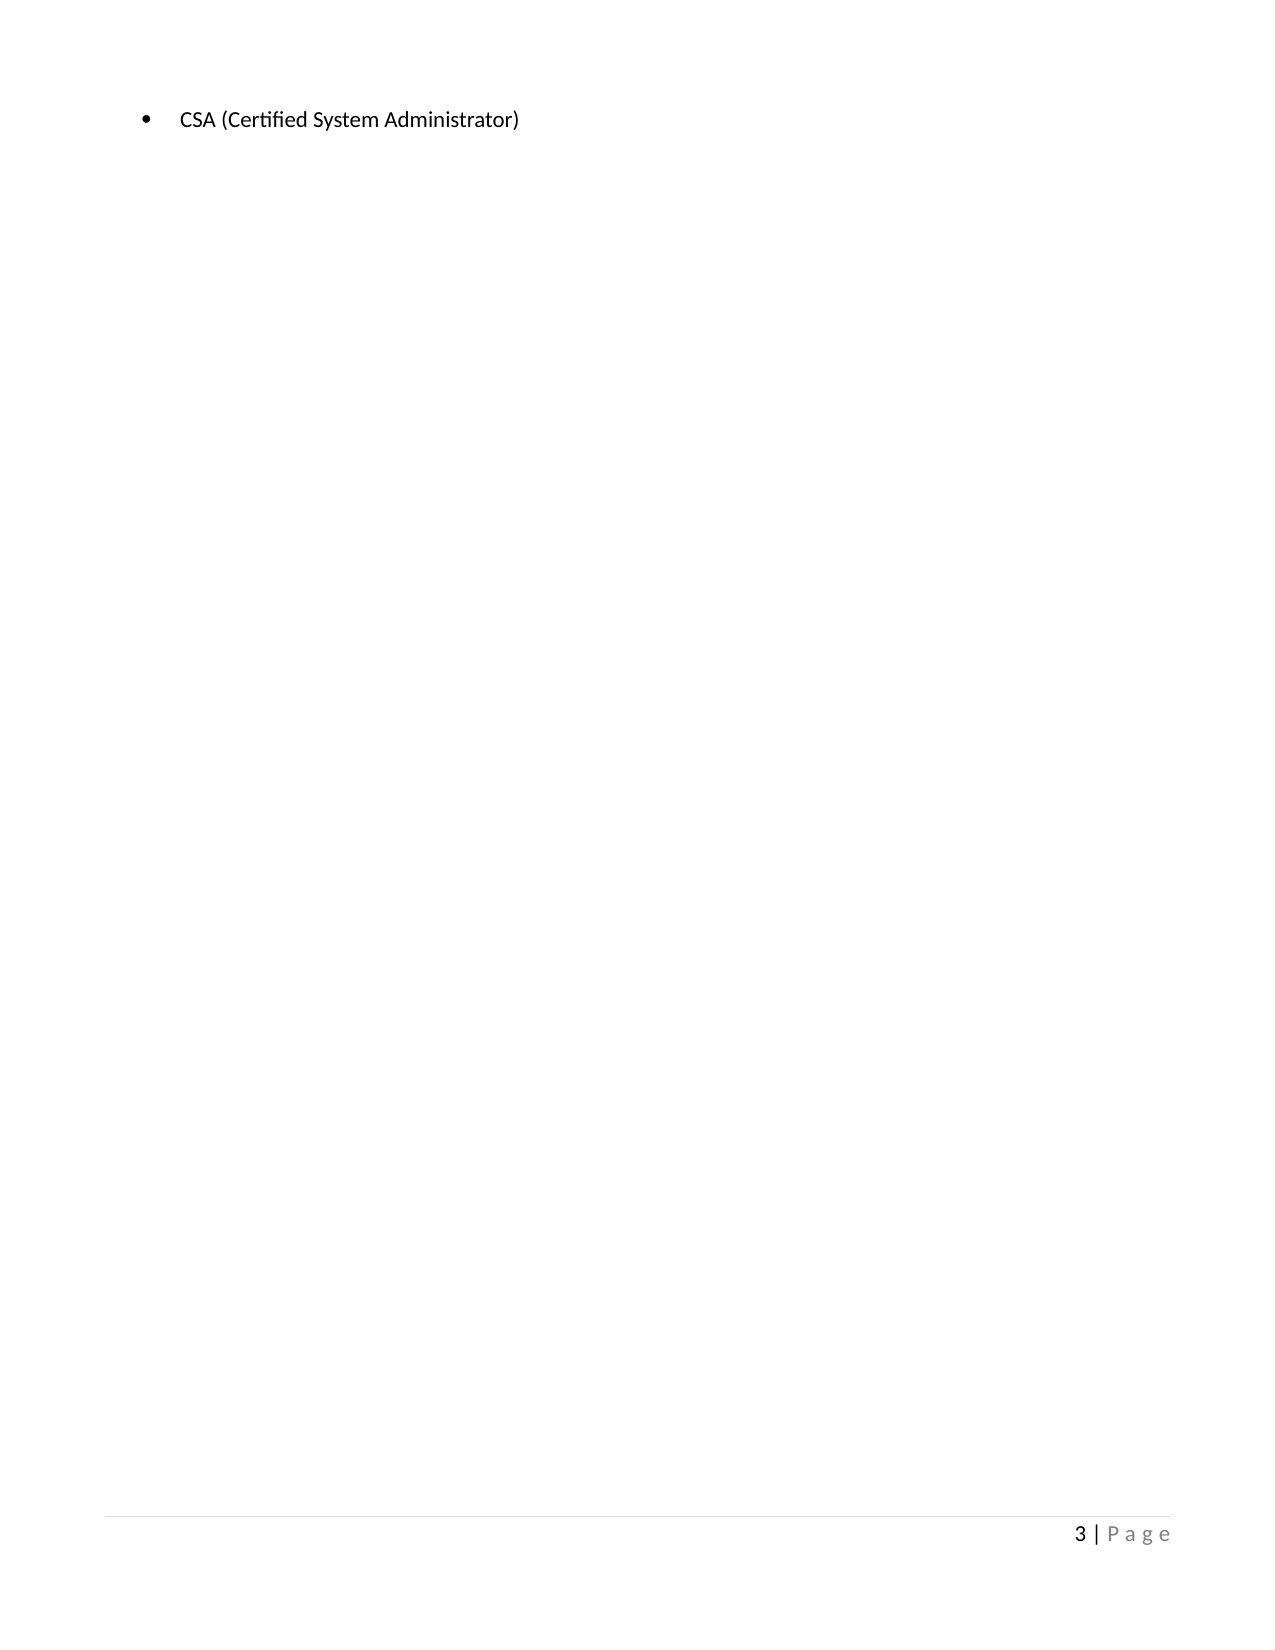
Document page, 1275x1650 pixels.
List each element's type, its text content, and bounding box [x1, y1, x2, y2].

list CSA (Certified System Administrator) [142, 105, 1170, 133]
